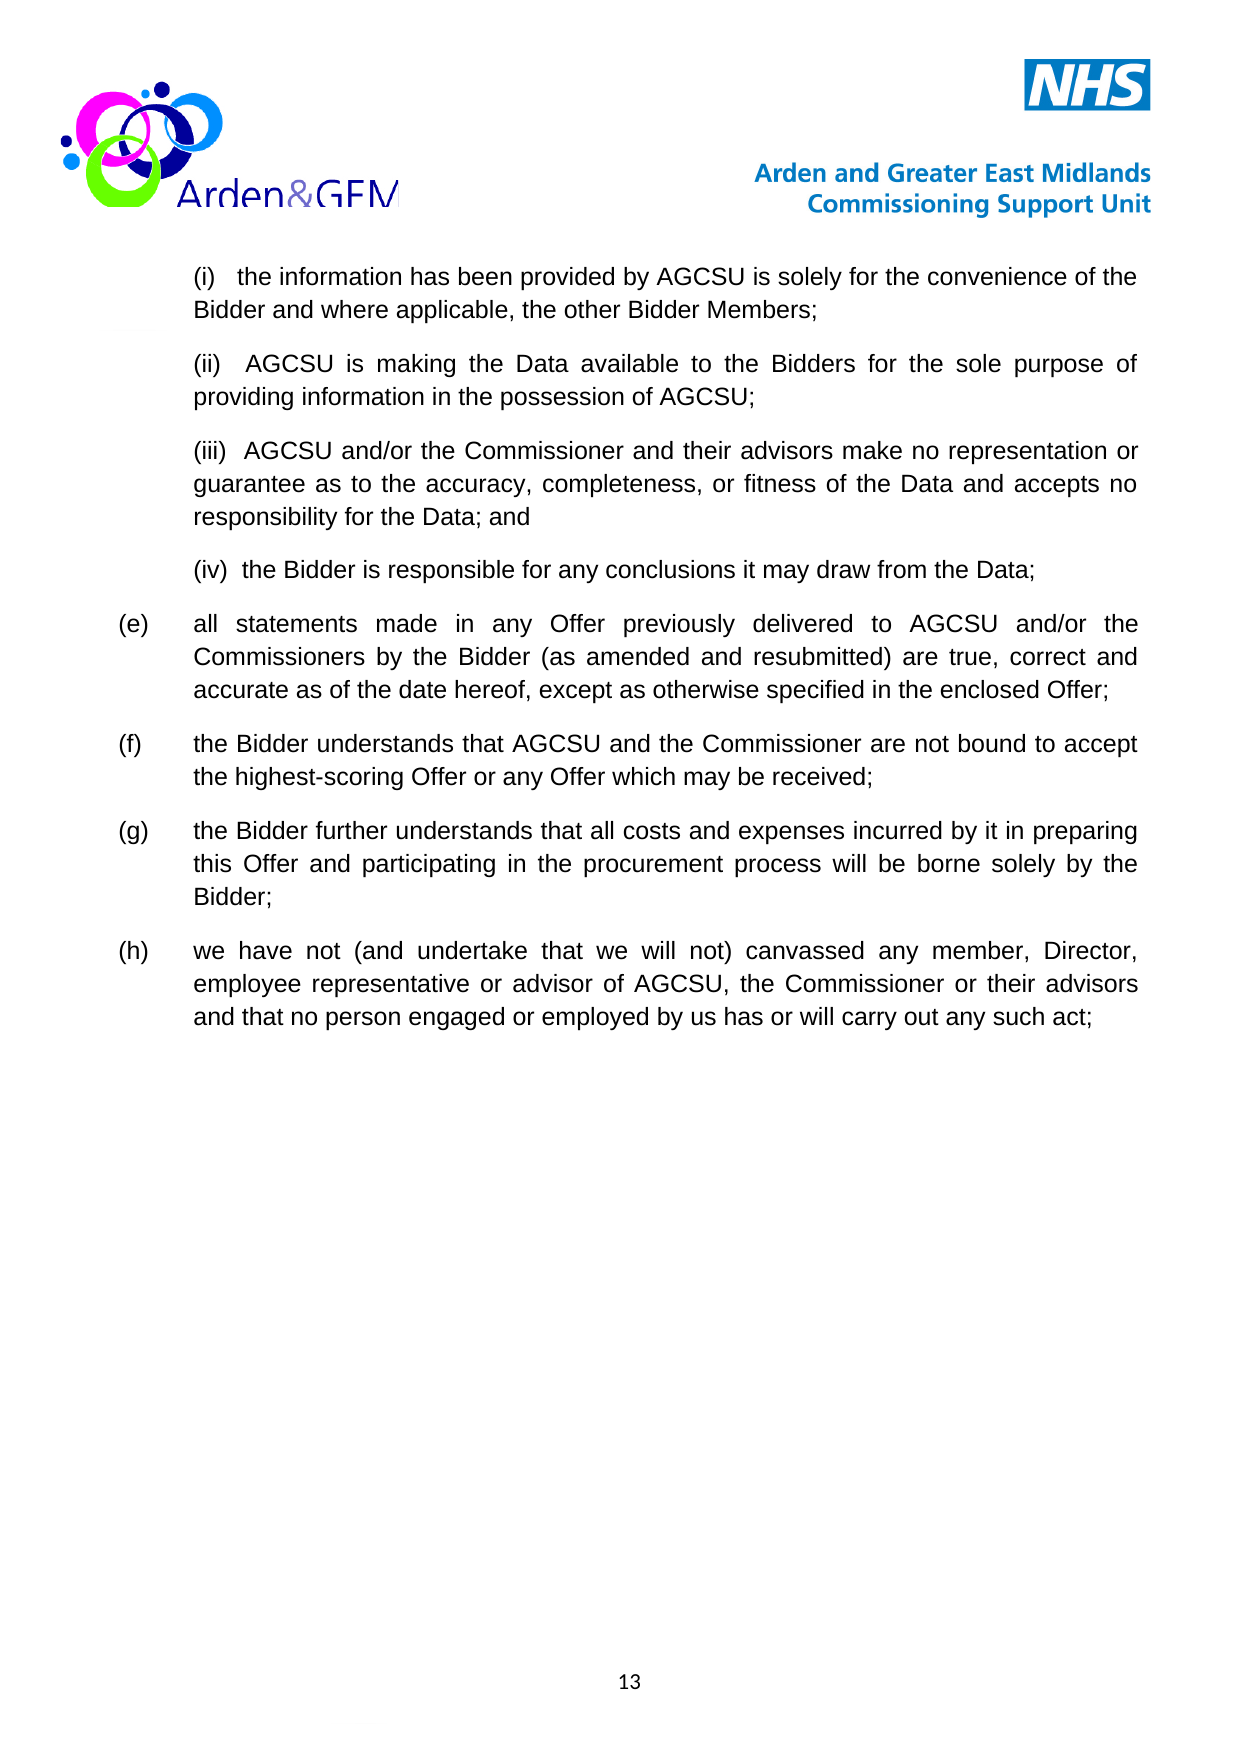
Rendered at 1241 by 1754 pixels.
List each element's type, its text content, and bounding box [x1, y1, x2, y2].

text (g) the Bidder further understands that all costs and expenses incurred by it in preparing this Offer and participating in the procurement process will be borne solely by the Bidder; [118, 816, 1140, 911]
text (iii) AGCSU and/or the Commissioner and their advisors make no representation or guarantee as to the accuracy, completeness, or fitness of the Data and accepts no responsibility for the Data; and [193, 436, 1140, 530]
text (iv) the Bidder is responsible for any conclusions it may draw from the Data; [118, 556, 1140, 584]
text (ii) AGCSU is making the Data available to the Bidders for the sole purpose of providing information in the possession of AGCSU; [193, 349, 1140, 411]
text (f) the Bidder understands that AGCSU and the Commissioner are not bound to accept the highest-scoring Offer or any Offer which may be received; [118, 729, 1140, 791]
picture [753, 59, 1151, 218]
picture [60, 81, 399, 207]
text (e) all statements made in any Offer previously delivered to AGCSU and/or the Commissioners by the Bidder (as amended and resubmitted) are true, correct and accurate as of the date hereof, except as otherwise specified in the enclosed Offer; [118, 609, 1140, 704]
text (i) the information has been provided by AGCSU is solely for the convenience of the Bidder and where applicable, the other Bidder Members; [193, 262, 1140, 324]
text (h) we have not (and undertake that we will not) canvassed any member, Director, employee representative or advisor of AGCSU, the Commissioner or their advisors and that no person engaged or employed by us has or will carry out any such act; [118, 936, 1140, 1031]
